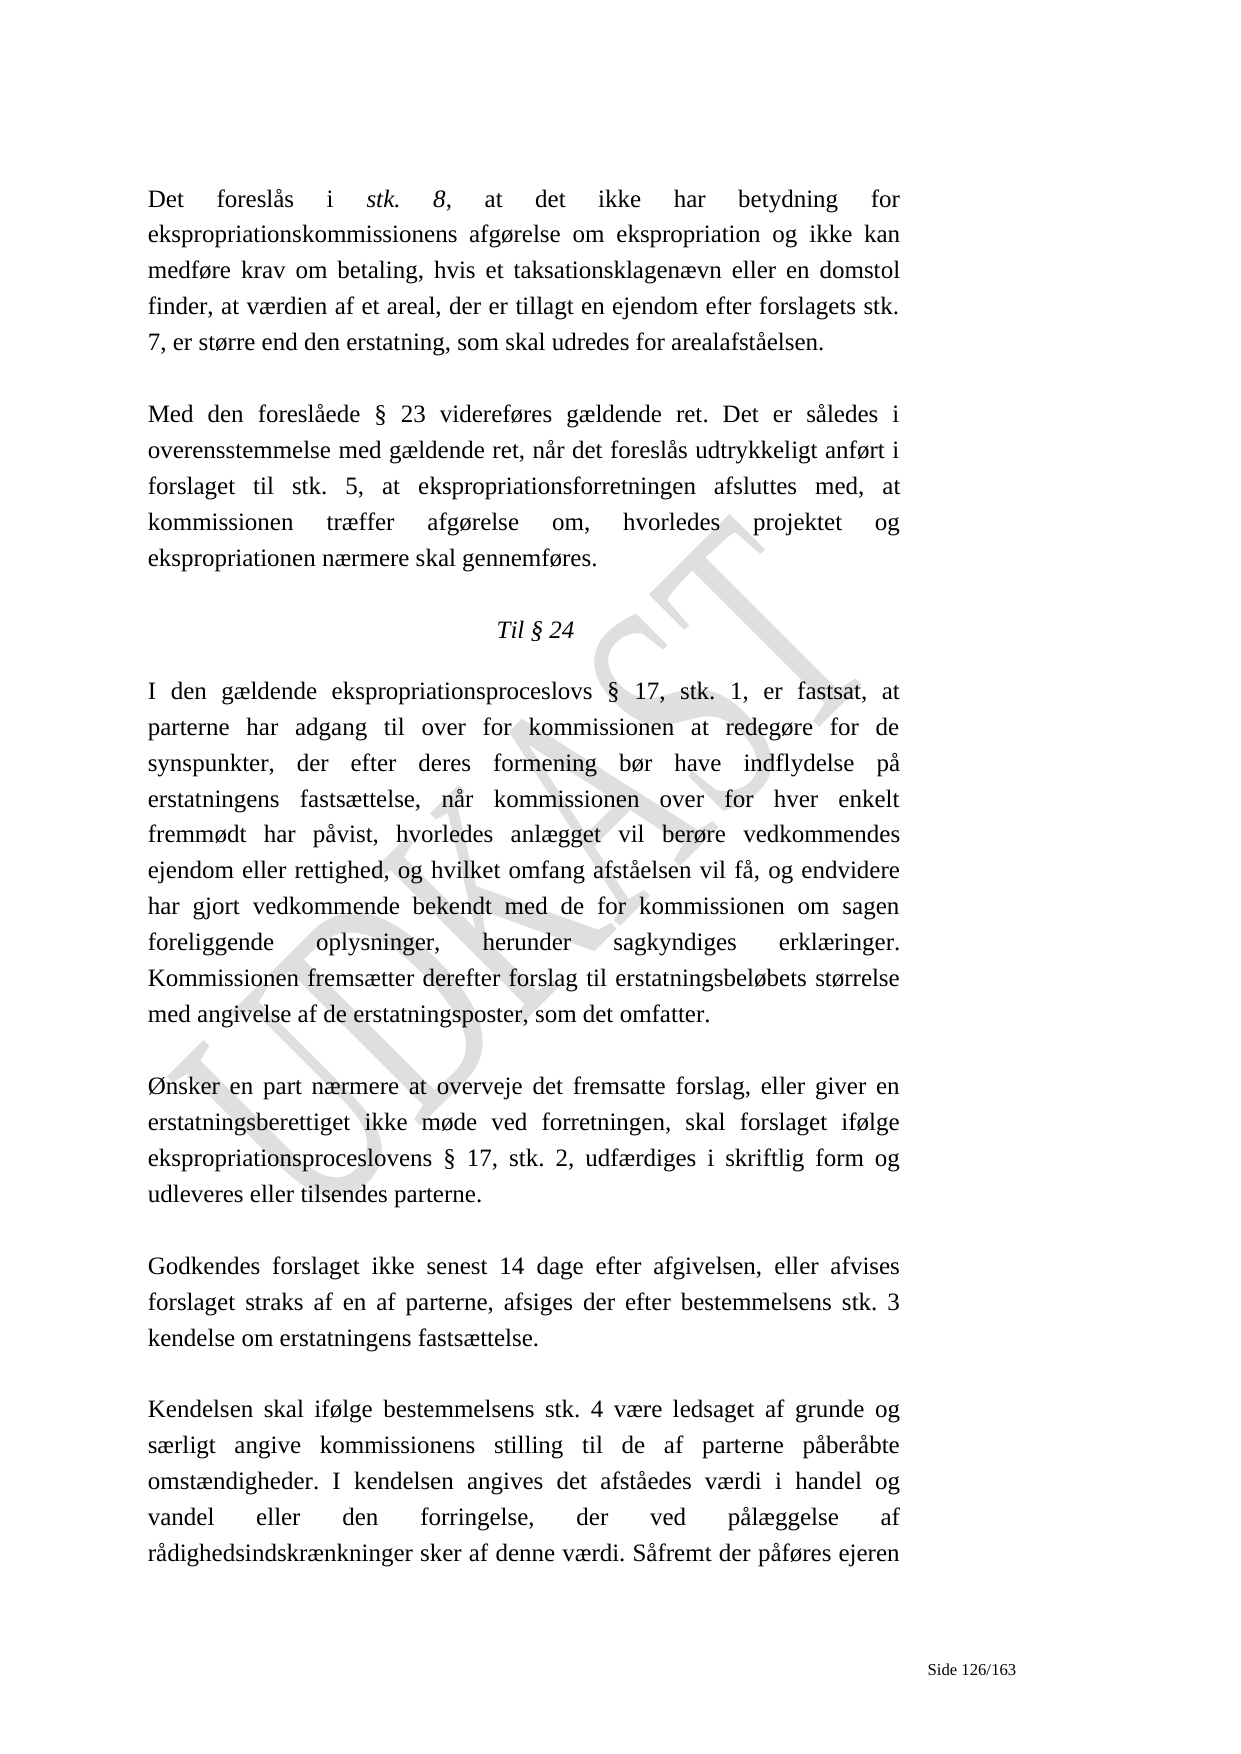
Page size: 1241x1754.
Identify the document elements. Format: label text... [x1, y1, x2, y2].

text Ønsker en part nærmere at overveje det fremsatte forslag, eller giver en erstatningsberettiget ikke møde ved forretningen, skal forslaget ifølge ekspropriationsproceslovens § 17, stk. 2, udfærdiges i skriftlig form og udleveres eller tilsendes parterne. [148, 1071, 901, 1208]
text Med den foreslåede § 23 videreføres gældende ret. Det er således i overensstemmelse med gældende ret, når det foreslås udtrykkeligt anført i forslaget til stk. 5, at ekspropriationsforretningen afsluttes med, at kommissionen træffer afgørelse om, hvorledes projektet og ekspropriationen nærmere skal gennemføres. [148, 399, 901, 572]
text Godkendes forslaget ikke senest 14 dage efter afgivelsen, eller afvises forslaget straks af en af parterne, afsiges der efter bestemmelsens stk. 3 kendelse om erstatningens fastsættelse. [148, 1251, 901, 1351]
text I den gældende ekspropriationsproceslovs § 17, stk. 1, er fastsat, at parterne har adgang til over for kommissionen at redegøre for de synspunkter, der efter deres formening bør have indflydelse på erstatningens fastsættelse, når kommissionen over for hver enkelt fremmødt har påvist, hvorledes anlægget vil berøre vedkommendes ejendom eller rettighed, og hvilket omfang afståelsen vil få, og endvidere har gjort vedkommende bekendt med de for kommissionen om sagen foreliggende oplysninger, herunder sagkyndiges erklæringer. Kommissionen fremsætter derefter forslag til erstatningsbeløbets størrelse med angivelse af de erstatningsposter, som det omfatter. [148, 676, 901, 1028]
text Til § 24 [148, 615, 901, 644]
text Det foreslås i stk. 8, at det ikke har betydning for ekspropriationskommissionens afgørelse om ekspropriation og ikke kan medføre krav om betaling, hvis et taksationsklagenævn eller en domstol finder, at værdien af et areal, der er tillagt en ejendom efter forslagets stk. 7, er større end den erstatning, som skal udredes for arealafståelsen. [148, 184, 901, 356]
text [148, 1394, 901, 1567]
